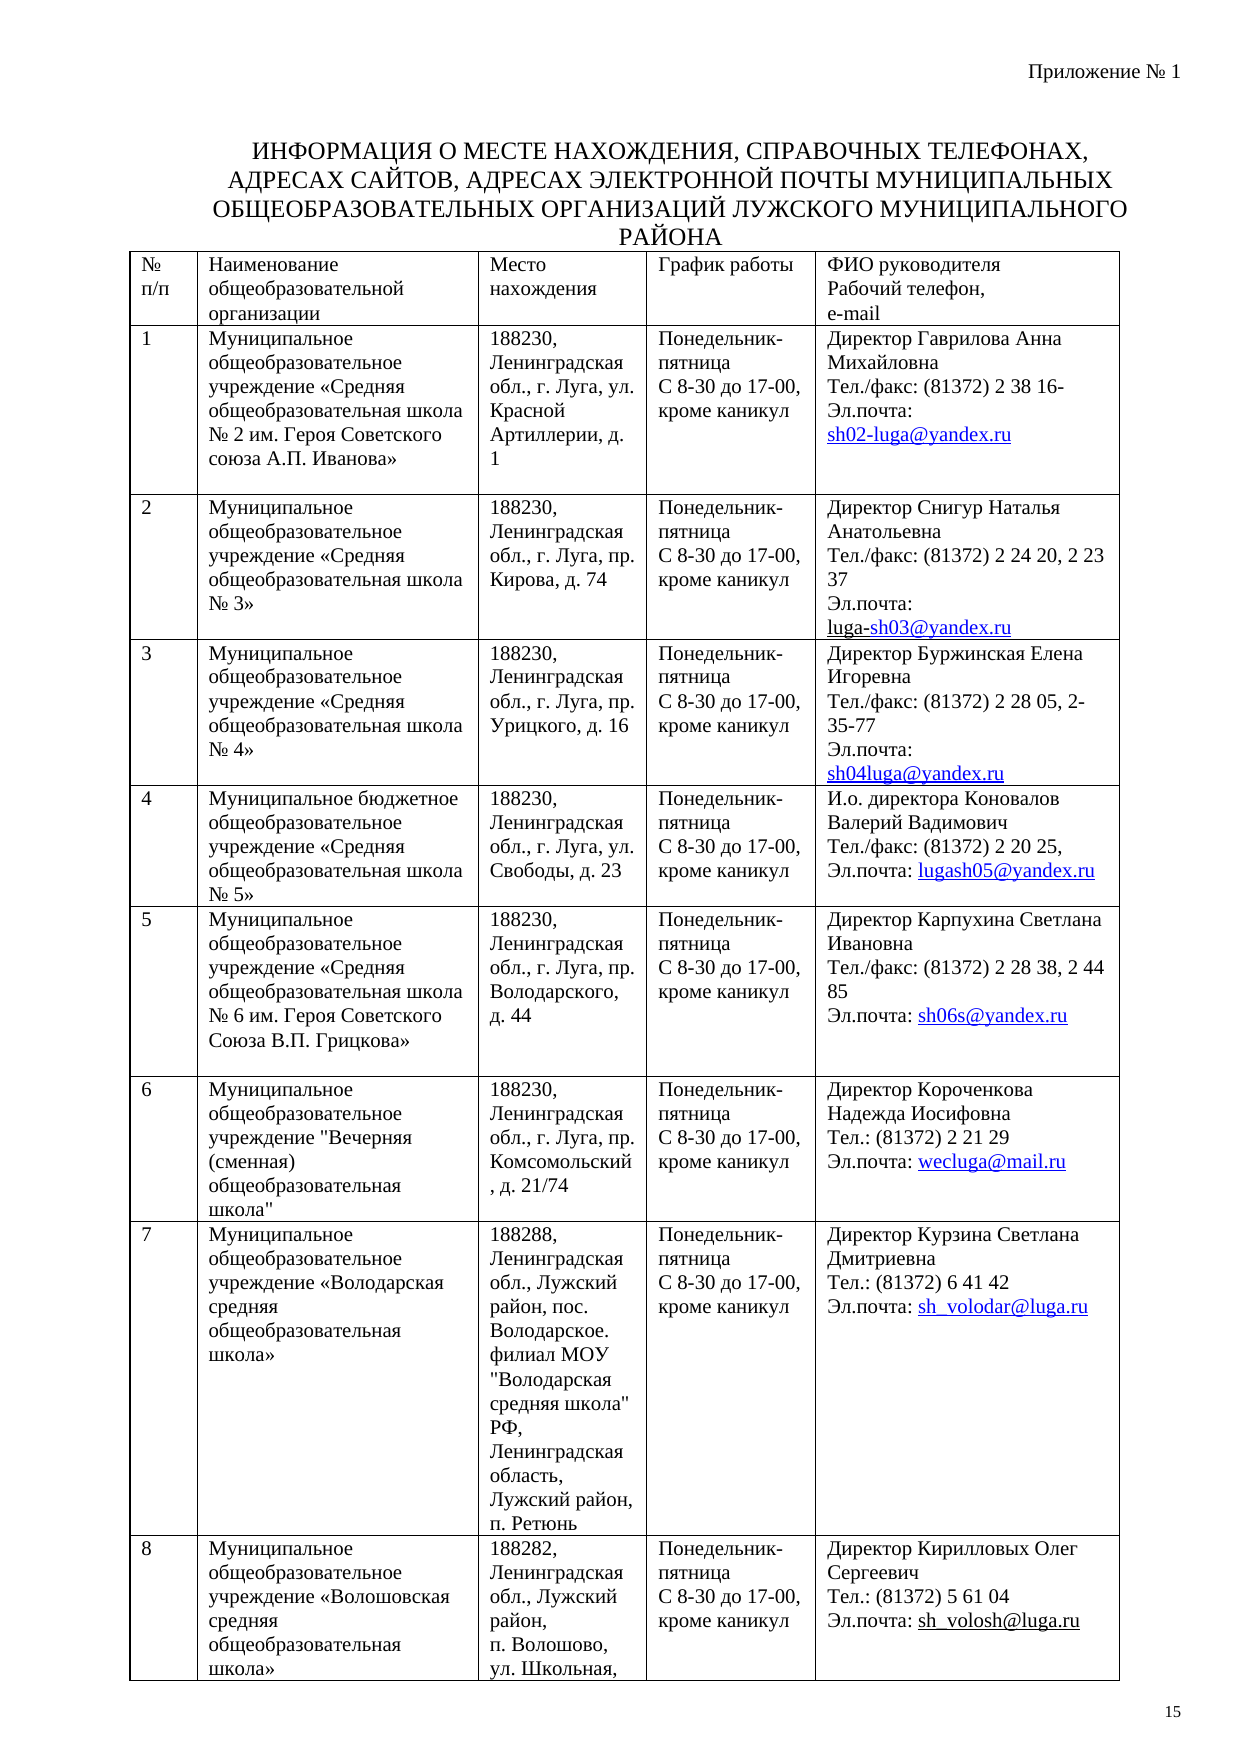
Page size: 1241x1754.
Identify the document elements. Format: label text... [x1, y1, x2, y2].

text АДРЕСАХ САЙТОВ, АДРЕСАХ ЭЛЕКТРОННОЙ ПОЧТЫ МУНИЦИПАЛЬНЫХ ОБЩЕОБРАЗОВАТЕЛЬНЫХ ОРГАНИЗАЦИЙ ЛУЖСКОГО МУНИЦИПАЛЬНОГО РАЙОНА [159, 165, 1181, 251]
table_header № п/п [131, 252, 197, 324]
table_cell Понедельник-пятница С 8-30 до 17-00, кроме каникул [647, 1222, 815, 1535]
text Приложение № 1 [159, 59, 1181, 83]
table_cell 8 [131, 1536, 197, 1680]
table_cell Муниципальное общеобразовательное учреждение «Средняя общеобразовательная школа № 3» [198, 495, 478, 639]
table_cell 188230, Ленинградская обл., г. Луга, пр. Урицкого, д. 16 [479, 640, 646, 785]
table_cell 3 [131, 640, 197, 785]
table_cell Директор Карпухина Светлана Ивановна Тел./факс: (81372) 2 28 38, 2 44 85 Эл.почта: sh06s@yandex.ru [816, 907, 1119, 1076]
table_cell Понедельник-пятница С 8-30 до 17-00, кроме каникул [647, 1077, 815, 1221]
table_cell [198, 1536, 478, 1680]
table_cell Понедельник-пятница С 8-30 до 17-00, кроме каникул [647, 907, 815, 1076]
table_header Место нахождения [479, 252, 646, 324]
table_cell 6 [131, 1077, 197, 1221]
table_cell 188230, Ленинградская обл., г. Луга, пр. Кирова, д. 74 [479, 495, 646, 639]
table_header Наименование общеобразовательной организации [198, 252, 478, 324]
table_cell 1 [131, 326, 197, 494]
table_cell Понедельник-пятница С 8-30 до 17-00, кроме каникул [647, 640, 815, 785]
table_cell 188288, Ленинградская обл., Лужский район, пос. Володарское. филиал МОУ "Володарская средняя школа" РФ, Ленинградская область, Лужский район, п. Ретюнь [479, 1222, 646, 1535]
table_cell Директор Буржинская Елена Игоревна Тел./факс: (81372) 2 28 05, 2-35-77 Эл.почта: sh04luga@yandex.ru [816, 640, 1119, 785]
table_cell 2 [131, 495, 197, 639]
table_cell Муниципальное общеобразовательное учреждение «Средняя общеобразовательная школа № 6 им. Героя Советского Союза В.П. Грицкова» [198, 907, 478, 1076]
table_cell 5 [131, 907, 197, 1076]
table_cell 188230, Ленинградская обл., г. Луга, ул. Свободы, д. 23 [479, 786, 646, 906]
table_cell Директор Курзина Светлана Дмитриевна Тел.: (81372) 6 41 42 Эл.почта: sh_volodar@luga.ru [816, 1222, 1119, 1535]
table_header График работы [647, 252, 815, 324]
text ИНФОРМАЦИЯ О МЕСТЕ НАХОЖДЕНИЯ, СПРАВОЧНЫХ ТЕЛЕФОНАХ, [159, 136, 1181, 165]
table_cell 4 [131, 786, 197, 906]
table_cell Понедельник-пятница С 8-30 до 17-00, кроме каникул [647, 495, 815, 639]
table_cell Директор Гаврилова Анна Михайловна Тел./факс: (81372) 2 38 16- Эл.почта: sh02-luga@yandex.ru [816, 326, 1119, 494]
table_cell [647, 1536, 815, 1680]
table_header ФИО руководителя Рабочий телефон, e-mail [816, 252, 1119, 324]
table_cell Муниципальное общеобразовательное учреждение «Средняя общеобразовательная школа № 2 им. Героя Советского союза А.П. Иванова» [198, 326, 478, 494]
table_cell И.о. директора Коновалов Валерий Вадимович Тел./факс: (81372) 2 20 25, Эл.почта: lugash05@yandex.ru [816, 786, 1119, 906]
table_cell Понедельник-пятница С 8-30 до 17-00, кроме каникул [647, 326, 815, 494]
table_cell 188230, Ленинградская обл., г. Луга, пр. Комсомольский, д. 21/74 [479, 1077, 646, 1221]
table_cell Директор Снигур Наталья Анатольевна Тел./факс: (81372) 2 24 20, 2 23 37 Эл.почта: luga-sh03@yandex.ru [816, 495, 1119, 639]
table_cell 7 [131, 1222, 197, 1535]
table_cell Муниципальное бюджетное общеобразовательное учреждение «Средняя общеобразовательная школа № 5» [198, 786, 478, 906]
table_cell 188230, Ленинградская обл., г. Луга, пр. Володарского, д. 44 [479, 907, 646, 1076]
table_cell Понедельник-пятница С 8-30 до 17-00, кроме каникул [647, 786, 815, 906]
table_cell Муниципальное общеобразовательное учреждение «Средняя общеобразовательная школа № 4» [198, 640, 478, 785]
table_cell Директор Короченкова Надежда Иосифовна Тел.: (81372) 2 21 29 Эл.почта: wecluga@mail.ru [816, 1077, 1119, 1221]
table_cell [479, 1536, 646, 1680]
table_cell Муниципальное общеобразовательное учреждение «Володарская средняя общеобразовательная школа» [198, 1222, 478, 1535]
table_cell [816, 1536, 1119, 1680]
table_cell Муниципальное общеобразовательное учреждение "Вечерняя (сменная) общеобразовательная школа" [198, 1077, 478, 1221]
table_cell 188230, Ленинградская обл., г. Луга, ул. Красной Артиллерии, д. 1 [479, 326, 646, 494]
